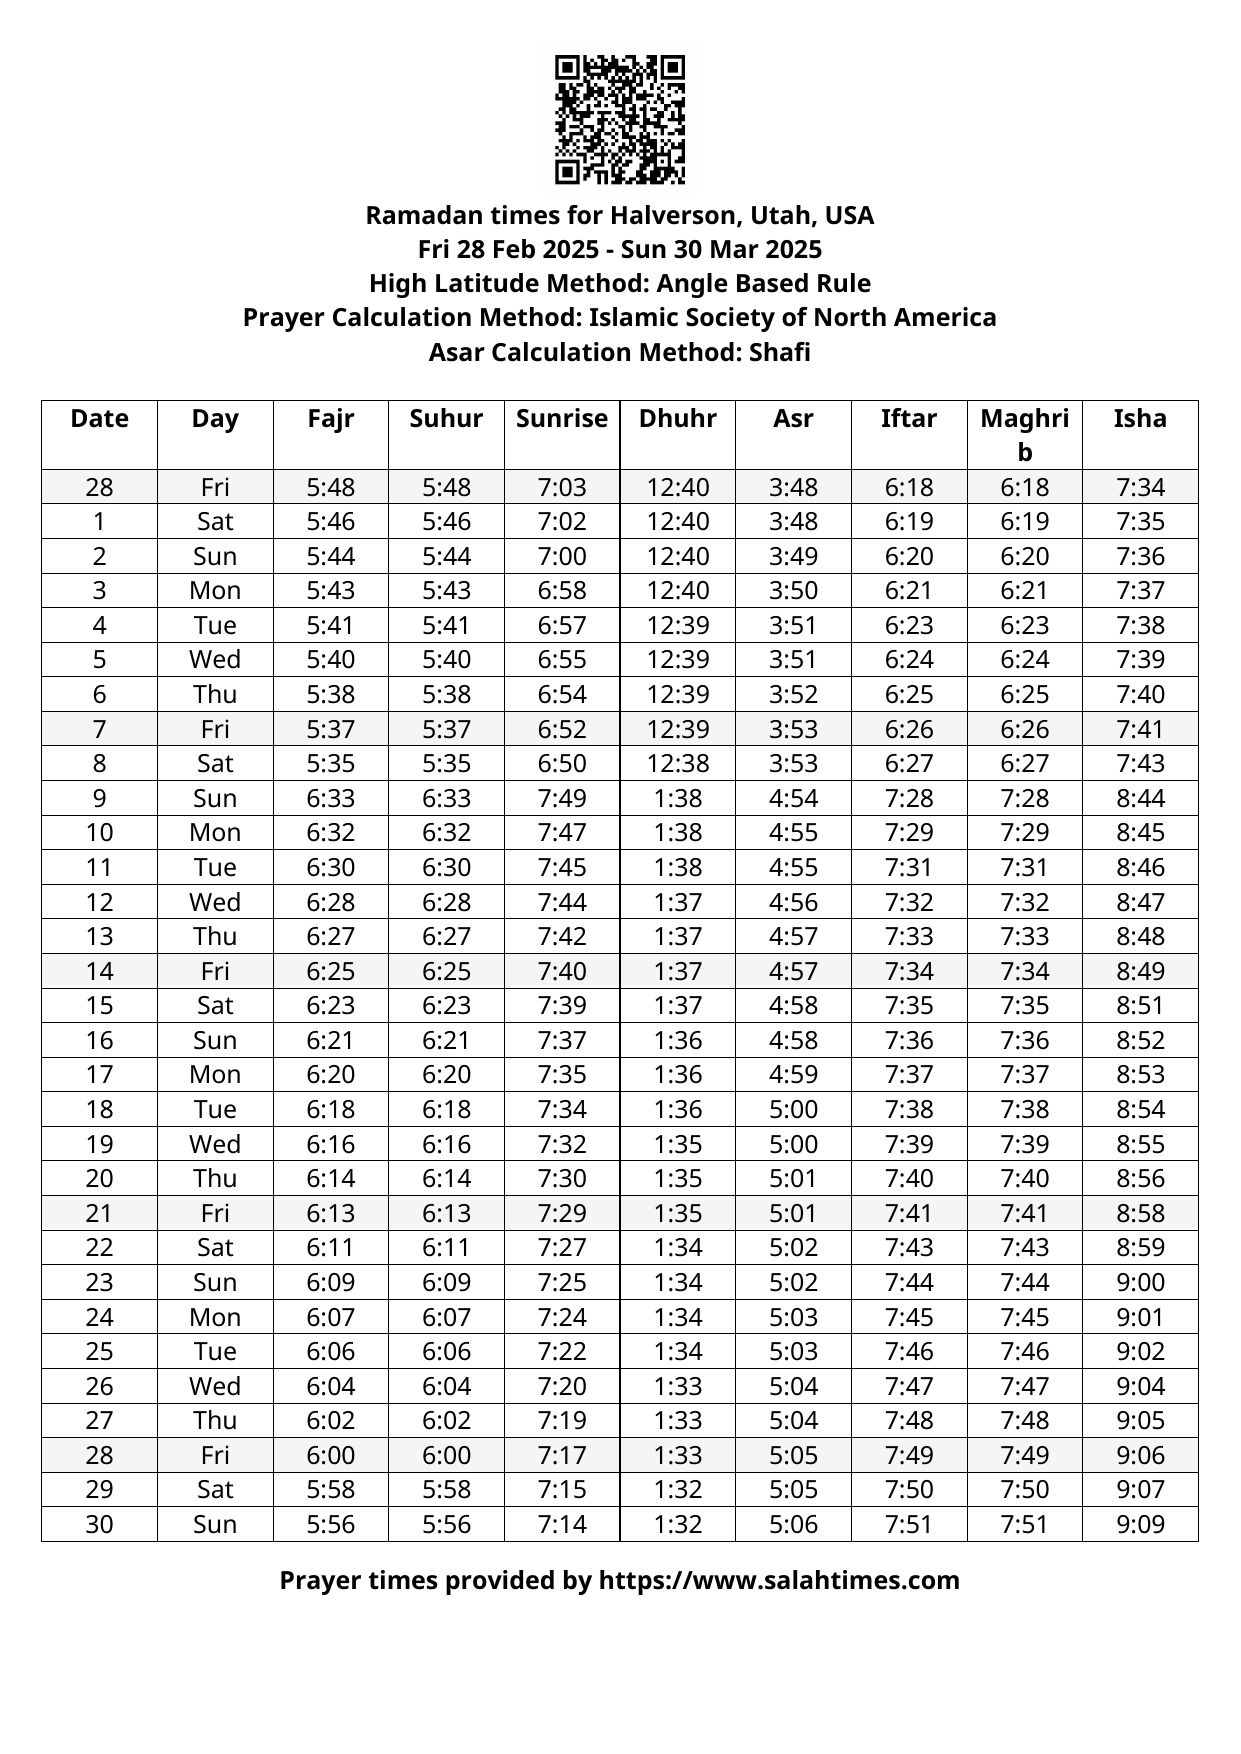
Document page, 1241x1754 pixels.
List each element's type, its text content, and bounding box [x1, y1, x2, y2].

table_cell 6:14 [389, 1161, 504, 1195]
table_cell 7:36 [852, 1023, 967, 1057]
table_header Dhuhr [621, 401, 735, 469]
table_cell 1:33 [621, 1404, 735, 1437]
table_cell 7:28 [968, 781, 1082, 814]
table_cell 3 [42, 574, 157, 607]
table_cell 5:43 [274, 574, 388, 607]
table_cell 12:39 [621, 677, 735, 711]
table_cell 7:46 [968, 1334, 1082, 1368]
table_cell 6:20 [968, 539, 1082, 572]
table_cell 1:34 [621, 1300, 735, 1333]
table_cell 1:37 [621, 954, 735, 987]
table_cell 6:30 [389, 850, 504, 884]
table_cell 6:50 [505, 746, 619, 780]
table_cell 6:33 [274, 781, 388, 814]
table_cell 7:33 [968, 919, 1082, 953]
table_cell Thu [158, 1404, 273, 1437]
table_cell 7:31 [968, 850, 1082, 884]
table_cell 4 [42, 608, 157, 642]
table_cell 6:33 [389, 781, 504, 814]
table_cell 6:06 [389, 1334, 504, 1368]
table_cell Fri [158, 1438, 273, 1472]
table_cell 1:33 [621, 1369, 735, 1402]
table_cell 6:27 [852, 746, 967, 780]
table_cell 7:32 [505, 1127, 619, 1160]
table_cell 1:37 [621, 919, 735, 953]
table_cell 5:46 [274, 504, 388, 538]
table_cell 6:06 [274, 1334, 388, 1368]
table_cell 17 [42, 1058, 157, 1091]
table_cell 1:37 [621, 885, 735, 918]
table_cell Wed [158, 643, 273, 676]
table_cell 1:35 [621, 1127, 735, 1160]
table_cell 7:35 [505, 1058, 619, 1091]
table_cell Mon [158, 1300, 273, 1333]
table_cell 7:43 [968, 1231, 1082, 1264]
table_header Maghrib [968, 401, 1082, 469]
table_cell 6:07 [389, 1300, 504, 1333]
table_cell 7:37 [968, 1058, 1082, 1091]
table_cell 6:27 [274, 919, 388, 953]
table_cell 5:00 [736, 1092, 851, 1126]
table_cell 5:01 [736, 1161, 851, 1195]
table_cell 2 [42, 539, 157, 572]
table_cell 1:35 [621, 1161, 735, 1195]
table_cell 7:24 [505, 1300, 619, 1333]
table_cell 6:09 [389, 1265, 504, 1299]
table_cell 5:03 [736, 1334, 851, 1368]
table_cell 7:37 [852, 1058, 967, 1091]
table_cell Tue [158, 1092, 273, 1126]
table_cell 6:20 [852, 539, 967, 572]
text Asar Calculation Method: Shafi [42, 334, 1198, 368]
table_cell 14 [42, 954, 157, 987]
table_cell 7:47 [505, 816, 619, 849]
table_cell 3:53 [736, 712, 851, 745]
table_cell 7:34 [505, 1092, 619, 1126]
table_cell 6:28 [274, 885, 388, 918]
table_cell 7:34 [852, 954, 967, 987]
table_cell 5:37 [389, 712, 504, 745]
table_cell 8:47 [1083, 885, 1198, 918]
table_cell 7:50 [852, 1473, 967, 1506]
text High Latitude Method: Angle Based Rule [42, 266, 1198, 300]
table_cell 4:58 [736, 989, 851, 1022]
text Ramadan times for Halverson, Utah, USA [42, 198, 1198, 232]
table_cell 24 [42, 1300, 157, 1333]
table_cell 5:48 [274, 470, 388, 503]
table_cell 7:31 [852, 850, 967, 884]
table_cell Sat [158, 504, 273, 538]
table_cell 8:51 [1083, 989, 1198, 1022]
table_cell 7:20 [505, 1369, 619, 1402]
table_cell 4:56 [736, 885, 851, 918]
table_cell 6:11 [389, 1231, 504, 1264]
table_cell Tue [158, 608, 273, 642]
table_cell 7:40 [505, 954, 619, 987]
table_cell 7:49 [505, 781, 619, 814]
table_header Asr [736, 401, 851, 469]
table_cell 5:37 [274, 712, 388, 745]
table_cell 8:46 [1083, 850, 1198, 884]
table_cell 9:00 [1083, 1265, 1198, 1299]
table_header Day [158, 401, 273, 469]
table_cell 4:54 [736, 781, 851, 814]
table_cell 6:13 [389, 1196, 504, 1229]
table_cell 6:58 [505, 574, 619, 607]
table_cell 7:29 [505, 1196, 619, 1229]
table_cell 5:58 [274, 1473, 388, 1506]
table_cell 12:40 [621, 504, 735, 538]
table_cell 5:02 [736, 1231, 851, 1264]
table_cell 1:34 [621, 1231, 735, 1264]
table_cell 10 [42, 816, 157, 849]
table_cell 1:36 [621, 1023, 735, 1057]
table_cell 1 [42, 504, 157, 538]
table_cell 6:23 [389, 989, 504, 1022]
table_cell 8:52 [1083, 1023, 1198, 1057]
table_cell 7:03 [505, 470, 619, 503]
table_cell 8:48 [1083, 919, 1198, 953]
table_cell Fri [158, 954, 273, 987]
table_cell Thu [158, 919, 273, 953]
table_cell 3:51 [736, 608, 851, 642]
table_cell 8:45 [1083, 816, 1198, 849]
table_cell 7:30 [505, 1161, 619, 1195]
table_cell 5:35 [274, 746, 388, 780]
table_cell 6:32 [389, 816, 504, 849]
table_cell 5:43 [389, 574, 504, 607]
table_cell 6:23 [274, 989, 388, 1022]
table_cell 6:16 [274, 1127, 388, 1160]
table_cell 4:55 [736, 850, 851, 884]
table_cell 9:07 [1083, 1473, 1198, 1506]
table_cell 7:32 [852, 885, 967, 918]
table_cell 12:40 [621, 574, 735, 607]
table_cell 7:46 [852, 1334, 967, 1368]
table_cell 7:36 [1083, 539, 1198, 572]
table_cell 9:05 [1083, 1404, 1198, 1437]
table_cell 7 [42, 712, 157, 745]
table_cell Sat [158, 989, 273, 1022]
table_cell Mon [158, 1058, 273, 1091]
table_cell 7:47 [968, 1369, 1082, 1402]
table_cell 6:26 [852, 712, 967, 745]
table_cell 7:40 [852, 1161, 967, 1195]
table_cell 5:58 [389, 1473, 504, 1506]
table_cell 5:01 [736, 1196, 851, 1229]
table_cell 1:32 [621, 1473, 735, 1506]
table_cell 8:53 [1083, 1058, 1198, 1091]
table_cell 7:51 [968, 1507, 1082, 1541]
table_cell 12:39 [621, 643, 735, 676]
table_cell 7:44 [968, 1265, 1082, 1299]
table_cell 5:41 [274, 608, 388, 642]
text Fri 28 Feb 2025 - Sun 30 Mar 2025 [42, 232, 1198, 266]
table_cell 7:41 [968, 1196, 1082, 1229]
table_cell 7:38 [1083, 608, 1198, 642]
table_cell 6:09 [274, 1265, 388, 1299]
table_header Isha [1083, 401, 1198, 469]
table_cell 21 [42, 1196, 157, 1229]
table_cell Sun [158, 1507, 273, 1541]
table_cell 7:45 [852, 1300, 967, 1333]
table_cell 27 [42, 1404, 157, 1437]
table_cell 6:19 [968, 504, 1082, 538]
table_cell 3:51 [736, 643, 851, 676]
table_cell 7:38 [852, 1092, 967, 1126]
table_cell 7:49 [968, 1438, 1082, 1472]
table_cell 6:25 [274, 954, 388, 987]
table_cell 7:49 [852, 1438, 967, 1472]
table_cell Tue [158, 850, 273, 884]
table_cell 7:38 [968, 1092, 1082, 1126]
table_cell 11 [42, 850, 157, 884]
table_cell 7:48 [968, 1404, 1082, 1437]
table_cell 1:34 [621, 1334, 735, 1368]
table_cell 6:25 [852, 677, 967, 711]
table_cell 28 [42, 470, 157, 503]
table_cell 6:30 [274, 850, 388, 884]
table_cell 12:38 [621, 746, 735, 780]
table_cell 5:04 [736, 1369, 851, 1402]
table_cell 4:59 [736, 1058, 851, 1091]
table_cell 20 [42, 1161, 157, 1195]
table_cell 12:40 [621, 470, 735, 503]
table_cell 6:18 [389, 1092, 504, 1126]
table_cell 23 [42, 1265, 157, 1299]
table_header Fajr [274, 401, 388, 469]
table_cell 6:16 [389, 1127, 504, 1160]
table_cell 7:34 [968, 954, 1082, 987]
picture [542, 41, 699, 198]
table_cell 6:20 [274, 1058, 388, 1091]
table_cell 3:49 [736, 539, 851, 572]
table_cell 25 [42, 1334, 157, 1368]
table_cell 7:00 [505, 539, 619, 572]
table_cell 7:37 [505, 1023, 619, 1057]
table_cell 28 [42, 1438, 157, 1472]
table_cell 6:55 [505, 643, 619, 676]
table_cell 6:27 [968, 746, 1082, 780]
table_cell 6:57 [505, 608, 619, 642]
table_cell 1:38 [621, 781, 735, 814]
table_cell 7:36 [968, 1023, 1082, 1057]
table_cell 5:04 [736, 1404, 851, 1437]
table_cell 7:47 [852, 1369, 967, 1402]
table_cell 6:20 [389, 1058, 504, 1091]
table_cell 7:43 [1083, 746, 1198, 780]
table_cell 9:02 [1083, 1334, 1198, 1368]
table_cell 8:54 [1083, 1092, 1198, 1126]
table_cell Thu [158, 1161, 273, 1195]
table_cell 8:55 [1083, 1127, 1198, 1160]
table_cell 8:59 [1083, 1231, 1198, 1264]
table_cell 7:28 [852, 781, 967, 814]
table_cell Fri [158, 712, 273, 745]
table_cell Fri [158, 1196, 273, 1229]
text Prayer Calculation Method: Islamic Society of North America [42, 300, 1198, 334]
table_cell 9:04 [1083, 1369, 1198, 1402]
table_cell 7:02 [505, 504, 619, 538]
table_cell Wed [158, 1369, 273, 1402]
table_cell 1:38 [621, 850, 735, 884]
table_cell 3:48 [736, 504, 851, 538]
table_cell Tue [158, 1334, 273, 1368]
table_cell 6:04 [389, 1369, 504, 1402]
table_cell 6:07 [274, 1300, 388, 1333]
table_cell Sun [158, 781, 273, 814]
table_cell 1:36 [621, 1092, 735, 1126]
table_cell 7:45 [968, 1300, 1082, 1333]
table_cell 16 [42, 1023, 157, 1057]
table_cell 6:18 [968, 470, 1082, 503]
table_cell 3:48 [736, 470, 851, 503]
table_cell Wed [158, 1127, 273, 1160]
table_cell Sun [158, 539, 273, 572]
table_cell 30 [42, 1507, 157, 1541]
table_cell 8:58 [1083, 1196, 1198, 1229]
table_cell 5:05 [736, 1438, 851, 1472]
table_cell 5 [42, 643, 157, 676]
table_cell 12:39 [621, 712, 735, 745]
table_cell 6:00 [389, 1438, 504, 1472]
table_cell 29 [42, 1473, 157, 1506]
table_cell 6:18 [274, 1092, 388, 1126]
table_cell 6:23 [852, 608, 967, 642]
table_cell 6:25 [389, 954, 504, 987]
table_cell 6 [42, 677, 157, 711]
table_cell 7:40 [1083, 677, 1198, 711]
table_cell 7:35 [1083, 504, 1198, 538]
table_cell 6:24 [852, 643, 967, 676]
table_cell 26 [42, 1369, 157, 1402]
table_cell 7:22 [505, 1334, 619, 1368]
table_cell 5:02 [736, 1265, 851, 1299]
table_cell 7:50 [968, 1473, 1082, 1506]
table_cell 6:21 [852, 574, 967, 607]
table_cell 1:35 [621, 1196, 735, 1229]
table_cell 12:39 [621, 608, 735, 642]
table_cell 7:35 [852, 989, 967, 1022]
table_cell 4:55 [736, 816, 851, 849]
table_cell 7:15 [505, 1473, 619, 1506]
table_cell 6:52 [505, 712, 619, 745]
table_cell 7:43 [852, 1231, 967, 1264]
table_cell 5:03 [736, 1300, 851, 1333]
table_cell 6:02 [389, 1404, 504, 1437]
table_cell Sat [158, 1231, 273, 1264]
table_cell 7:44 [852, 1265, 967, 1299]
table_cell 7:29 [852, 816, 967, 849]
table_cell 7:41 [852, 1196, 967, 1229]
table_cell 7:42 [505, 919, 619, 953]
table_cell 6:54 [505, 677, 619, 711]
table_cell 7:39 [1083, 643, 1198, 676]
table_cell 3:53 [736, 746, 851, 780]
table_cell 5:35 [389, 746, 504, 780]
table_cell 5:38 [389, 677, 504, 711]
table_cell Mon [158, 816, 273, 849]
table_cell 5:00 [736, 1127, 851, 1160]
table_cell 7:29 [968, 816, 1082, 849]
table_header Suhur [389, 401, 504, 469]
table_cell 7:35 [968, 989, 1082, 1022]
text Prayer times provided by https://www.salahtimes.com [42, 1563, 1198, 1597]
table_cell 6:02 [274, 1404, 388, 1437]
table_cell 6:21 [389, 1023, 504, 1057]
table_cell 7:33 [852, 919, 967, 953]
table_cell Sun [158, 1265, 273, 1299]
table_cell 19 [42, 1127, 157, 1160]
table_cell 7:48 [852, 1404, 967, 1437]
table_cell 5:46 [389, 504, 504, 538]
table_cell 7:14 [505, 1507, 619, 1541]
table_cell 7:51 [852, 1507, 967, 1541]
table_cell 22 [42, 1231, 157, 1264]
table_cell 7:25 [505, 1265, 619, 1299]
table_cell 6:13 [274, 1196, 388, 1229]
table_cell 8:56 [1083, 1161, 1198, 1195]
table_header Date [42, 401, 157, 469]
table_cell 7:39 [852, 1127, 967, 1160]
table_cell 7:39 [968, 1127, 1082, 1160]
table_cell 1:38 [621, 816, 735, 849]
table_cell 6:19 [852, 504, 967, 538]
table_cell 6:24 [968, 643, 1082, 676]
table_cell 8 [42, 746, 157, 780]
table_cell 9:01 [1083, 1300, 1198, 1333]
table_cell 6:21 [968, 574, 1082, 607]
table_cell 7:19 [505, 1404, 619, 1437]
table_cell 7:27 [505, 1231, 619, 1264]
table_cell 5:56 [274, 1507, 388, 1541]
table_cell 1:33 [621, 1438, 735, 1472]
table_cell 5:56 [389, 1507, 504, 1541]
table_cell 7:37 [1083, 574, 1198, 607]
table_cell 6:32 [274, 816, 388, 849]
table_cell 5:40 [389, 643, 504, 676]
table_cell 7:44 [505, 885, 619, 918]
table_cell 4:57 [736, 954, 851, 987]
table_cell 6:11 [274, 1231, 388, 1264]
table_cell 6:00 [274, 1438, 388, 1472]
table_header Sunrise [505, 401, 619, 469]
table_cell 6:04 [274, 1369, 388, 1402]
table_header Iftar [852, 401, 967, 469]
table_cell 5:38 [274, 677, 388, 711]
table_cell 9:09 [1083, 1507, 1198, 1541]
table_cell 6:23 [968, 608, 1082, 642]
table_cell 7:40 [968, 1161, 1082, 1195]
table_cell 4:57 [736, 919, 851, 953]
table_cell 5:40 [274, 643, 388, 676]
table_cell 5:06 [736, 1507, 851, 1541]
table_cell 3:50 [736, 574, 851, 607]
table_cell 6:25 [968, 677, 1082, 711]
table_cell Fri [158, 470, 273, 503]
table_cell Sat [158, 1473, 273, 1506]
table_cell 1:36 [621, 1058, 735, 1091]
table_cell 12:40 [621, 539, 735, 572]
table_cell 4:58 [736, 1023, 851, 1057]
table_cell Sun [158, 1023, 273, 1057]
table_cell 6:26 [968, 712, 1082, 745]
table_cell 5:44 [389, 539, 504, 572]
table_cell 1:34 [621, 1265, 735, 1299]
table_cell 6:21 [274, 1023, 388, 1057]
table_cell 7:41 [1083, 712, 1198, 745]
table_cell 12 [42, 885, 157, 918]
table_cell 5:05 [736, 1473, 851, 1506]
table_cell Mon [158, 574, 273, 607]
table_cell 6:18 [852, 470, 967, 503]
table_cell 7:45 [505, 850, 619, 884]
table_cell 13 [42, 919, 157, 953]
table_cell 5:44 [274, 539, 388, 572]
table_cell 6:28 [389, 885, 504, 918]
table_cell 7:32 [968, 885, 1082, 918]
table_cell 1:37 [621, 989, 735, 1022]
table_cell Thu [158, 677, 273, 711]
table_cell 5:48 [389, 470, 504, 503]
table_cell 7:34 [1083, 470, 1198, 503]
table_cell 5:41 [389, 608, 504, 642]
table_cell 6:14 [274, 1161, 388, 1195]
table_cell 8:44 [1083, 781, 1198, 814]
table_cell 9 [42, 781, 157, 814]
table_cell 9:06 [1083, 1438, 1198, 1472]
table_cell Wed [158, 885, 273, 918]
table_cell 18 [42, 1092, 157, 1126]
table_cell 8:49 [1083, 954, 1198, 987]
table_cell 15 [42, 989, 157, 1022]
table_cell 3:52 [736, 677, 851, 711]
table_cell 7:17 [505, 1438, 619, 1472]
table_cell 7:39 [505, 989, 619, 1022]
table_cell 6:27 [389, 919, 504, 953]
table_cell Sat [158, 746, 273, 780]
table_cell 1:32 [621, 1507, 735, 1541]
